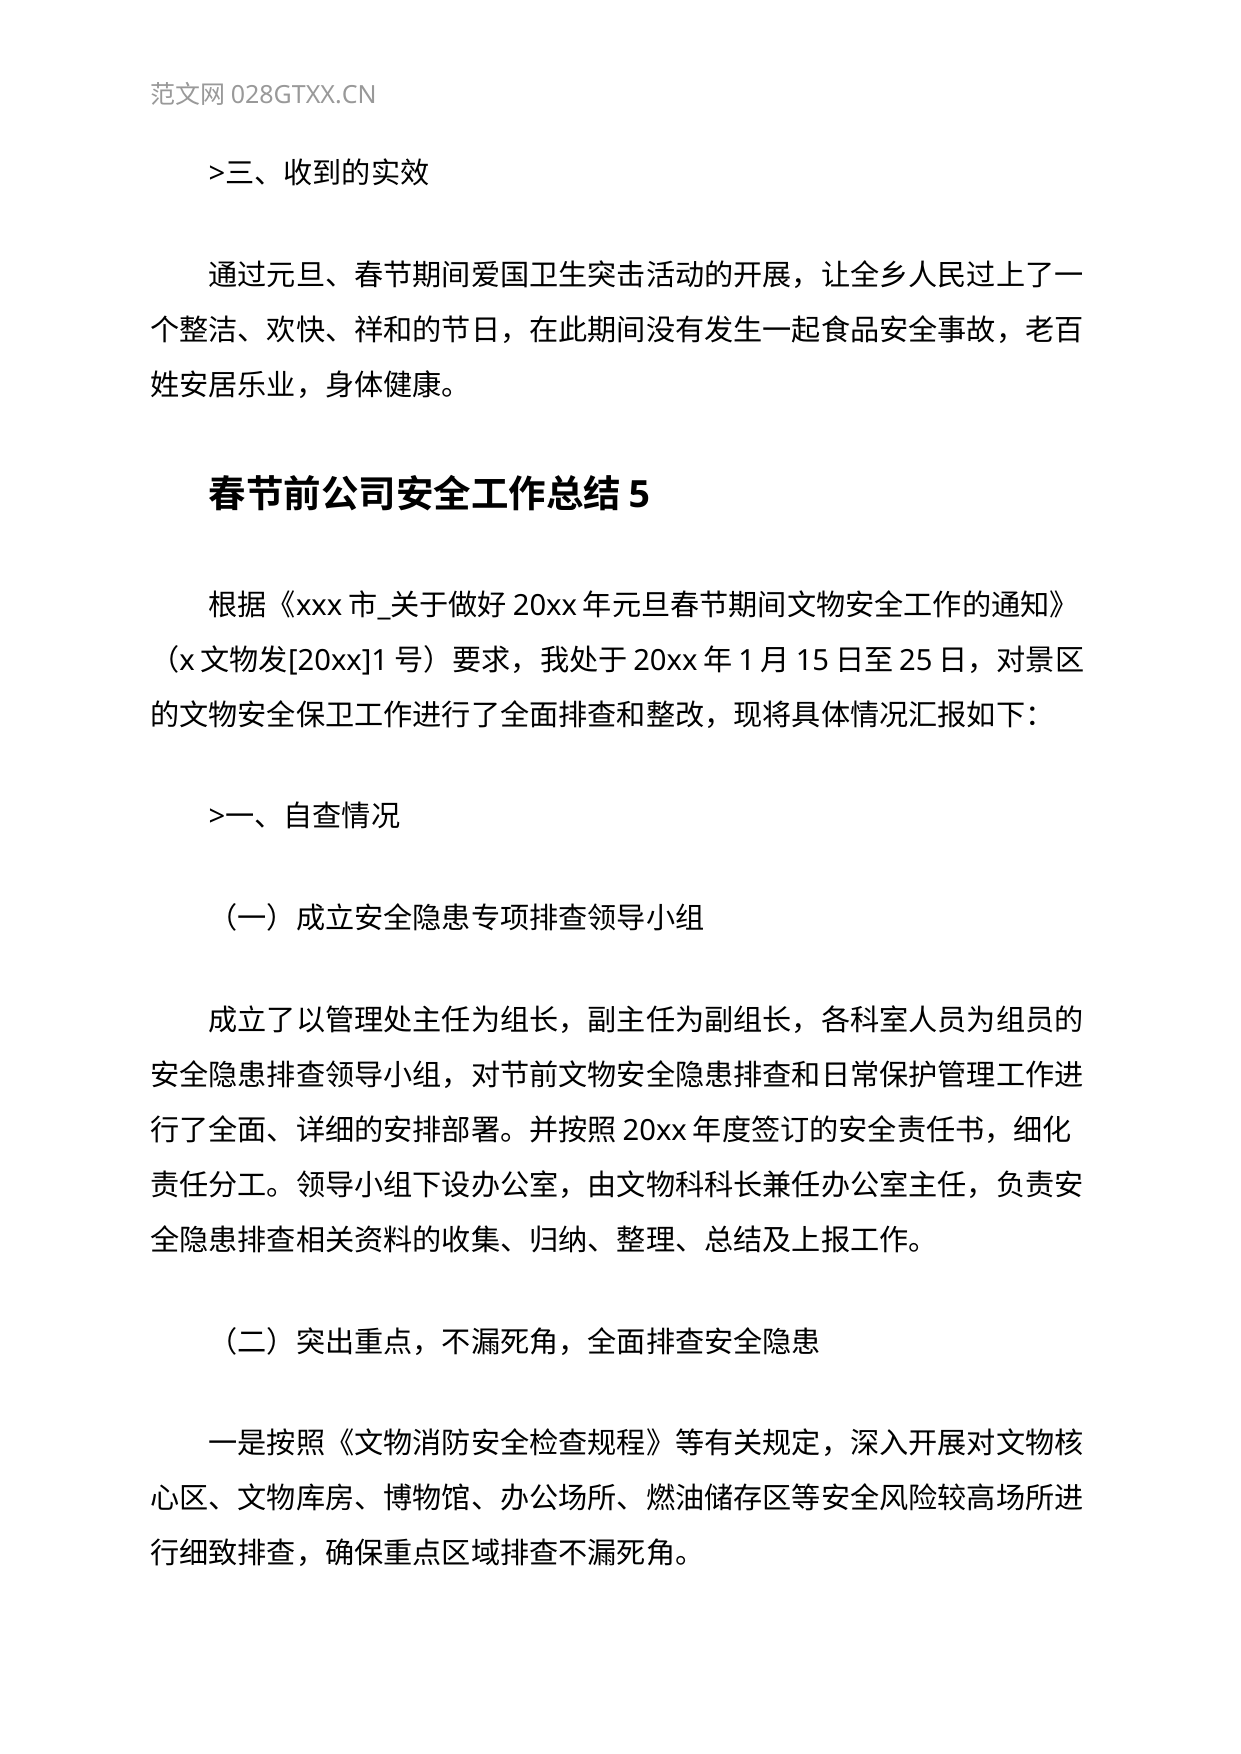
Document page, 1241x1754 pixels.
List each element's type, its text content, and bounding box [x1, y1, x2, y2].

text （二）突出重点，不漏死角，全面排查安全隐患 [150, 1318, 1090, 1360]
text 成立了以管理处主任为组长，副主任为副组长，各科室人员为组员的安全隐患排查领导小组，对节前文物安全隐患排查和日常保护管理工作进行了全面、详细的安排部署。并按照20xx年度签订的安全责任书，细化责任分工。领导小组下设办公室，由文物科科长兼任办公室主任，负责安全隐患排查相关资料的收集、归纳、整理、总结及上报工作。 [150, 997, 1090, 1259]
text 春节前公司安全工作总结5 [150, 463, 1090, 518]
text >一、自查情况 [150, 793, 1090, 835]
text 根据《xxx市_关于做好20xx年元旦春节期间文物安全工作的通知》（x文物发[20xx]1号）要求，我处于20xx年1月15日至25日，对景区的文物安全保卫工作进行了全面排查和整改，现将具体情况汇报如下： [150, 581, 1090, 733]
text （一）成立安全隐患专项排查领导小组 [150, 895, 1090, 937]
text 一是按照《文物消防安全检查规程》等有关规定，深入开展对文物核心区、文物库房、博物馆、办公场所、燃油储存区等安全风险较高场所进行细致排查，确保重点区域排查不漏死角。 [150, 1420, 1090, 1572]
text 通过元旦、春节期间爱国卫生突击活动的开展，让全乡人民过上了一个整洁、欢快、祥和的节日，在此期间没有发生一起食品安全事故，老百姓安居乐业，身体健康。 [150, 252, 1090, 404]
text >三、收到的实效 [150, 150, 1090, 192]
